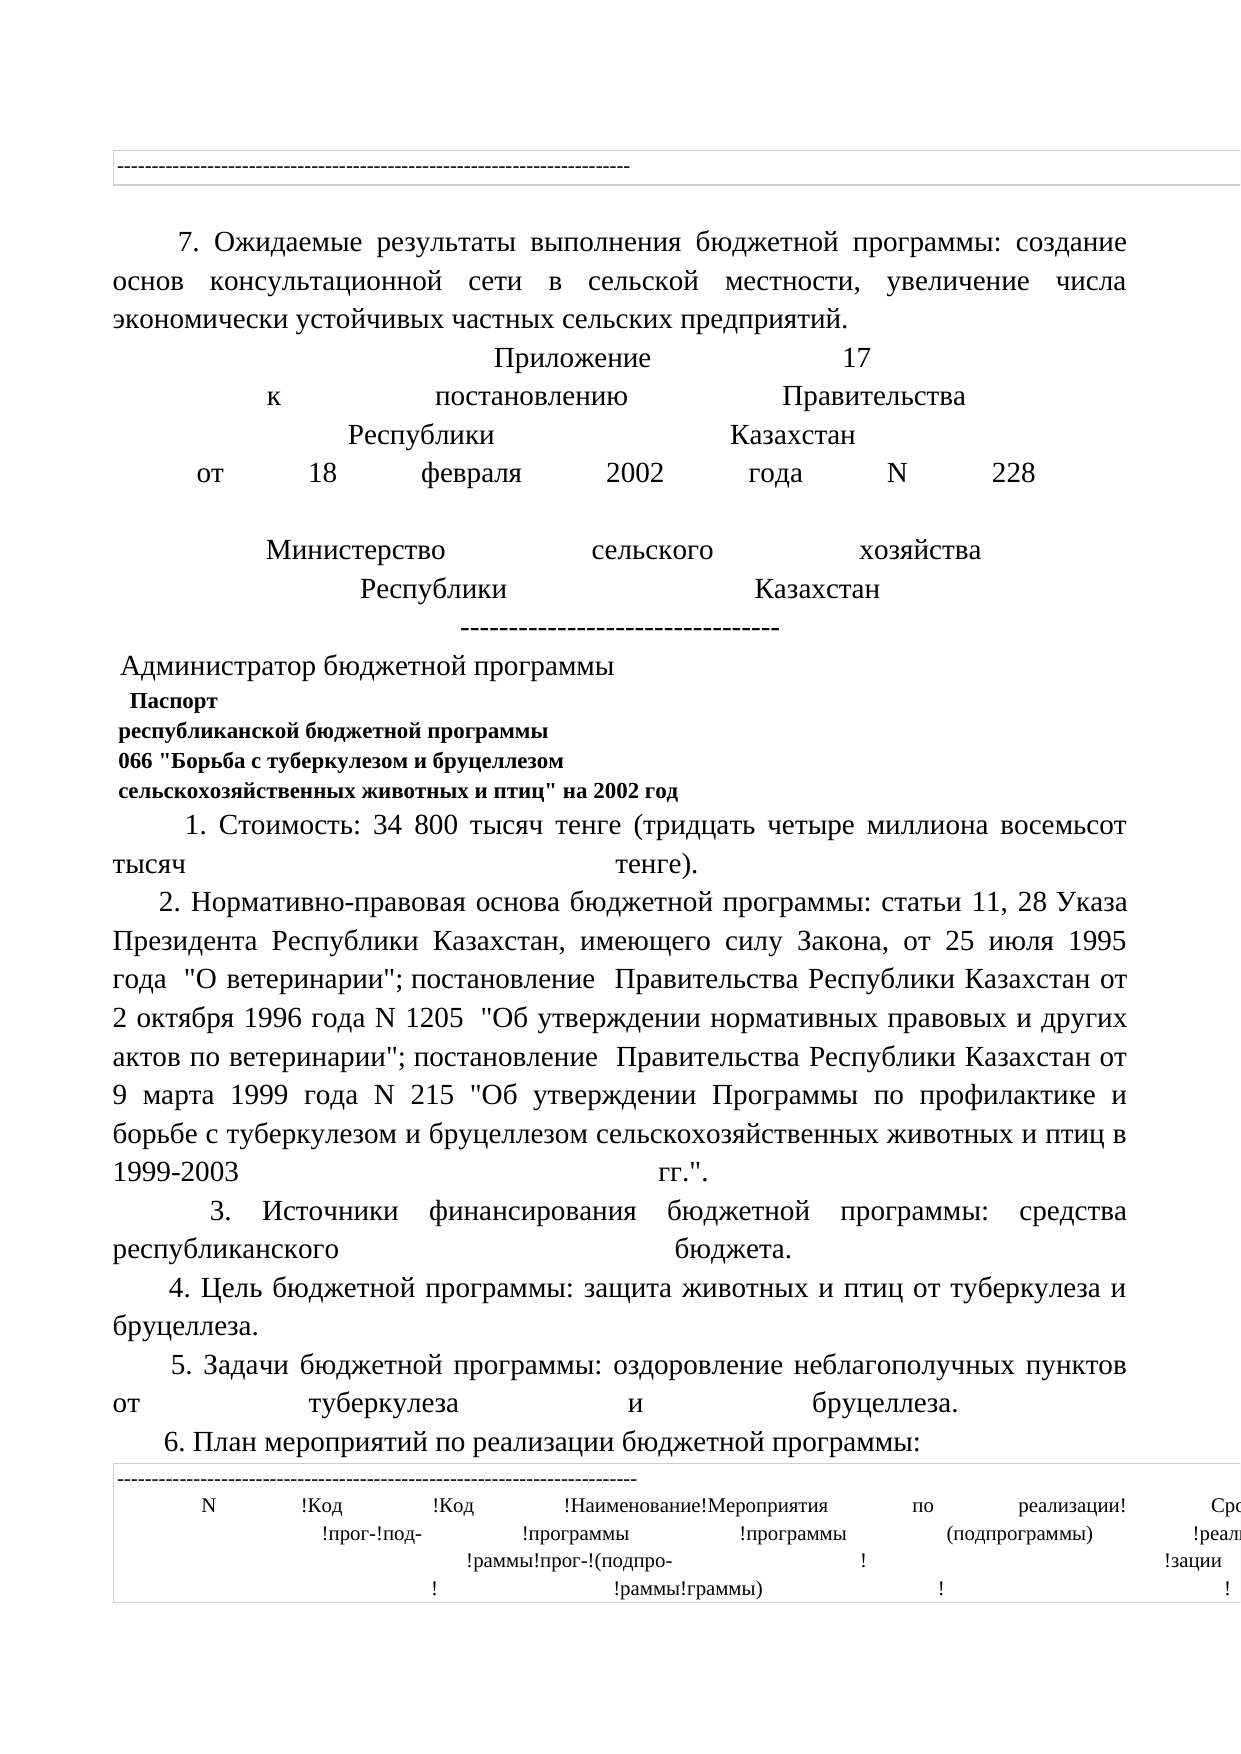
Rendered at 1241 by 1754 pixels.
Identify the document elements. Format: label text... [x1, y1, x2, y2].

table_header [114, 151, 1240, 184]
text 1. Стоимость: 34 800 тысяч тенге (тридцать четыре миллиона восемьсот тысяч тенге). 2. Нормативно-правовая основа бюджетной программы: статьи 11, 28 Указа Президента Республики Казахстан, имеющего силу Закона, от 25 июля 1995 года "О ветеринарии"; постановление Правительства Республики Казахстан от 2 октября 1996 года N 1205 "Об утверждении нормативных правовых и других актов по ветеринарии"; постановление Правительства Республики Казахстан от 9 марта 1999 года N 215 "Об утверждении Программы по профилактике и борьбе с туберкулезом и бруцеллезом сельскохозяйственных животных и птиц в 1999-2003 гг.". 3. Источники финансирования бюджетной программы: средства республиканского бюджета. 4. Цель бюджетной программы: защита животных и птиц от туберкулеза и бруцеллеза. 5. Задачи бюджетной программы: оздоровление неблагополучных пунктов от туберкулеза и бруцеллеза. 6. План мероприятий по реализации бюджетной программы: [112, 807, 1128, 1458]
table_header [114, 1464, 1240, 1602]
text Паспорт республиканской бюджетной программы 066 "Борьба с туберкулезом и бруцеллезом сельскохозяйственных животных и птиц" на 2002 год [112, 687, 1128, 804]
text 7. Ожидаемые результаты выполнения бюджетной программы: создание основ консультационной сети в сельской местности, увеличение числа экономически устойчивых частных сельских предприятий. [112, 224, 1128, 335]
text Министерство сельского хозяйства Республики Казахстан --------------------------------- Администратор бюджетной программы [112, 532, 1128, 682]
text Приложение 17 к постановлению Правительства Республики Казахстан от 18 февраля 2002 года N 228 [112, 340, 1128, 527]
